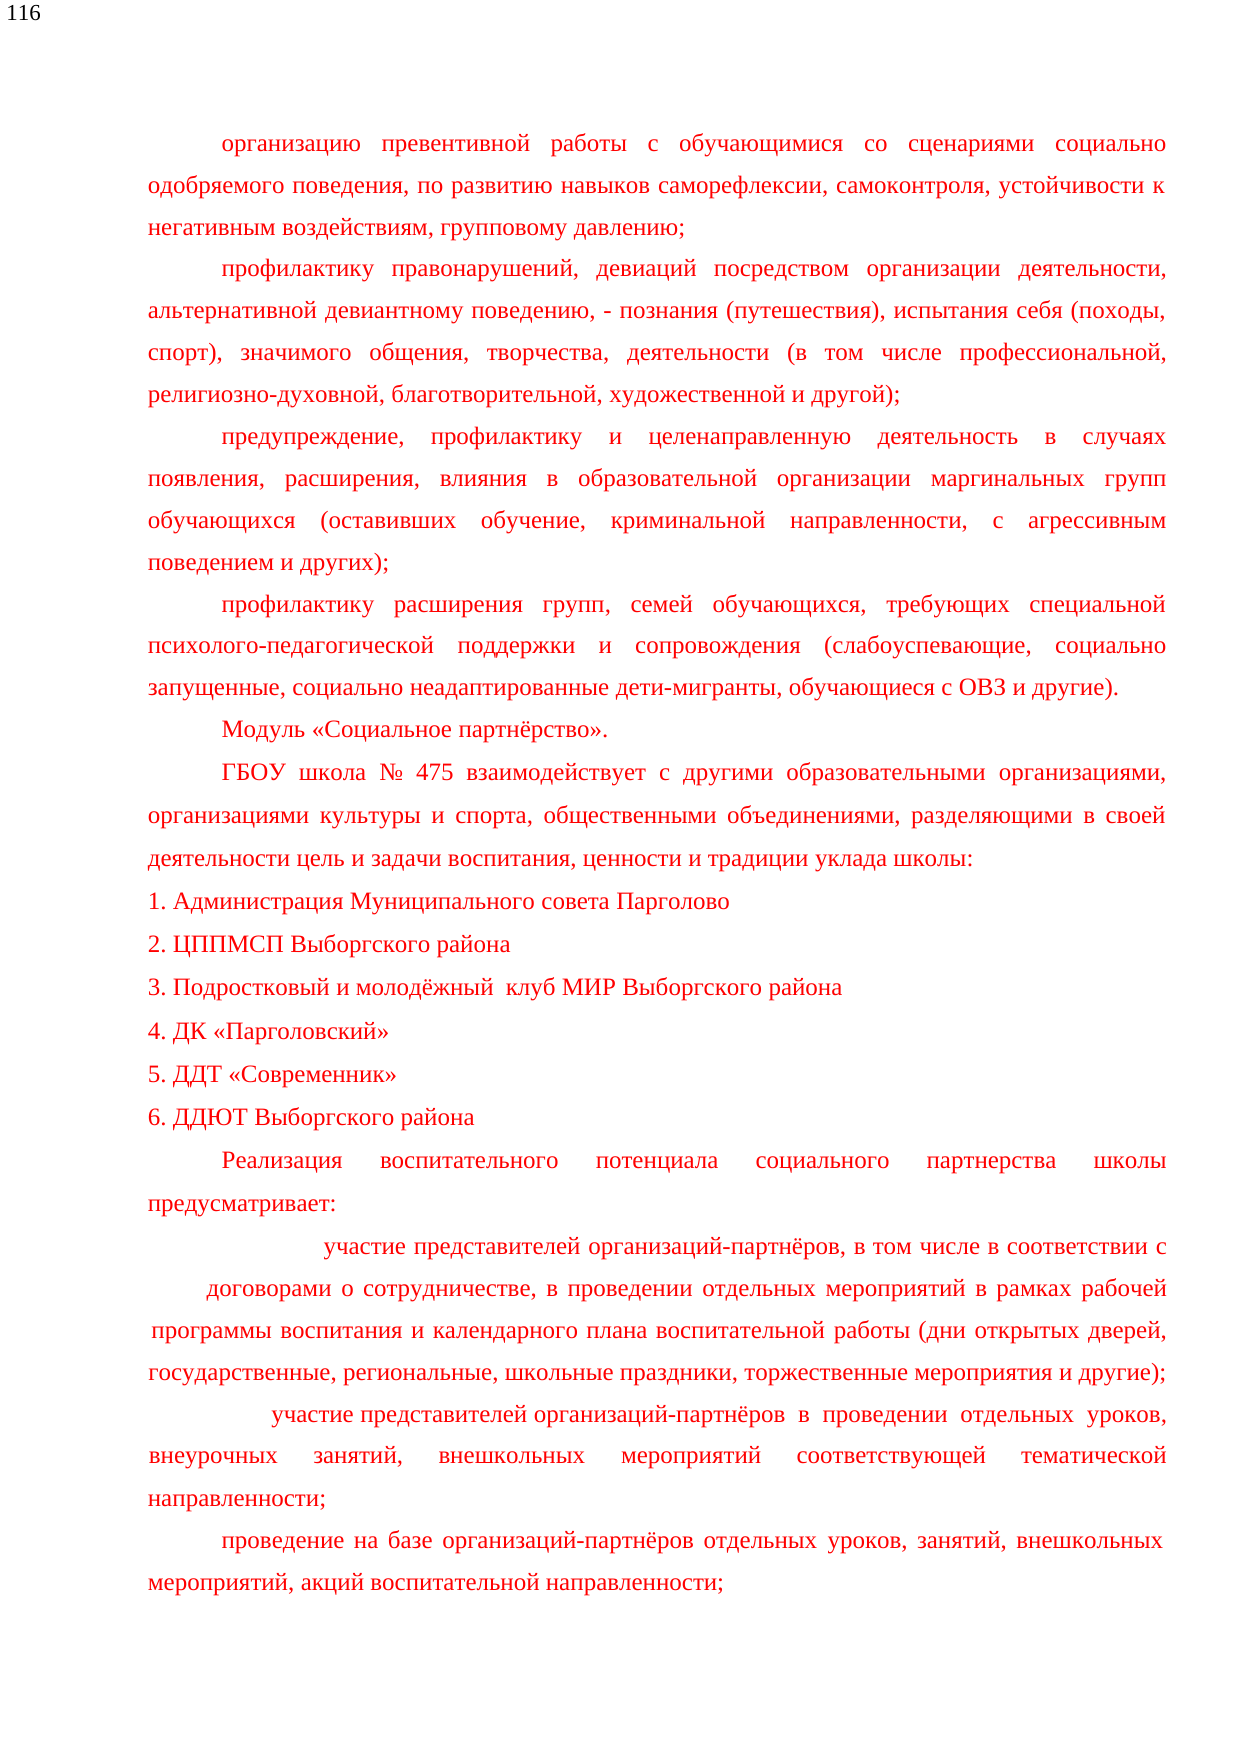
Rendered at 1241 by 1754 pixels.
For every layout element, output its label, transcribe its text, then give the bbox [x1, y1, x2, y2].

text Модуль «Социальное партнёрство». [221, 714, 1180, 743]
text проведение на базе организаций-партнёров отдельных уроков, занятий, внешкольных мероприятий, акций воспитательной направленности; [148, 1525, 1166, 1596]
list ДДЮТ Выборгского района [148, 1102, 1180, 1131]
text предупреждение, профилактику и целенаправленную деятельность в случаях появления, расширения, влияния в образовательной организации маргинальных групп обучающихся (оставивших обучение, криминальной направленности, с агрессивным поведением и других); [148, 421, 1166, 576]
text профилактику расширения групп, семей обучающихся, требующих специальной психолого-педагогической поддержки и сопровождения (слабоуспевающие, социально запущенные, социально неадаптированные дети-мигранты, обучающиеся с ОВЗ и другие). [148, 589, 1166, 701]
text Реализация воспитательного потенциала социального партнерства школы предусматривает: [148, 1145, 1166, 1217]
text ГБОУ школа № 475 взаимодействует с другими образовательными организациями, организациями культуры и спорта, общественными объединениями, разделяющими в своей деятельности цель и задачи воспитания, ценности и традиции уклада школы: [148, 757, 1166, 872]
list Администрация Муниципального совета Парголово [148, 886, 1180, 915]
text участие представителей организаций-партнёров, в том числе в соответствии с договорами о сотрудничестве, в проведении отдельных мероприятий в рамках рабочей программы воспитания и календарного плана воспитательной работы (дни открытых дверей, государственные, региональные, школьные праздники, торжественные мероприятия и другие); участие представителей организаций-партнёров в проведении отдельных уроков, внеурочных занятий, внешкольных мероприятий соответствующей тематической [148, 1231, 1167, 1469]
text направленности; [148, 1483, 1180, 1511]
list ЦППМСП Выборгского района [148, 929, 1180, 958]
list ДДТ «Современник» [148, 1059, 1180, 1087]
text организацию превентивной работы с обучающимися со сценариями социально одобряемого поведения, по развитию навыков саморефлексии, самоконтроля, устойчивости к негативным воздействиям, групповому давлению; [148, 128, 1166, 240]
text профилактику правонарушений, девиаций посредством организации деятельности, альтернативной девиантному поведению, - познания (путешествия), испытания себя (походы, спорт), значимого общения, творчества, деятельности (в том числе профессиональной, религиозно-духовной, благотворительной, художественной и другой); [148, 253, 1167, 408]
list Подростковый и молодёжный клуб МИР Выборгского района [148, 972, 1180, 1001]
list ДК «Парголовский» [148, 1016, 1180, 1044]
